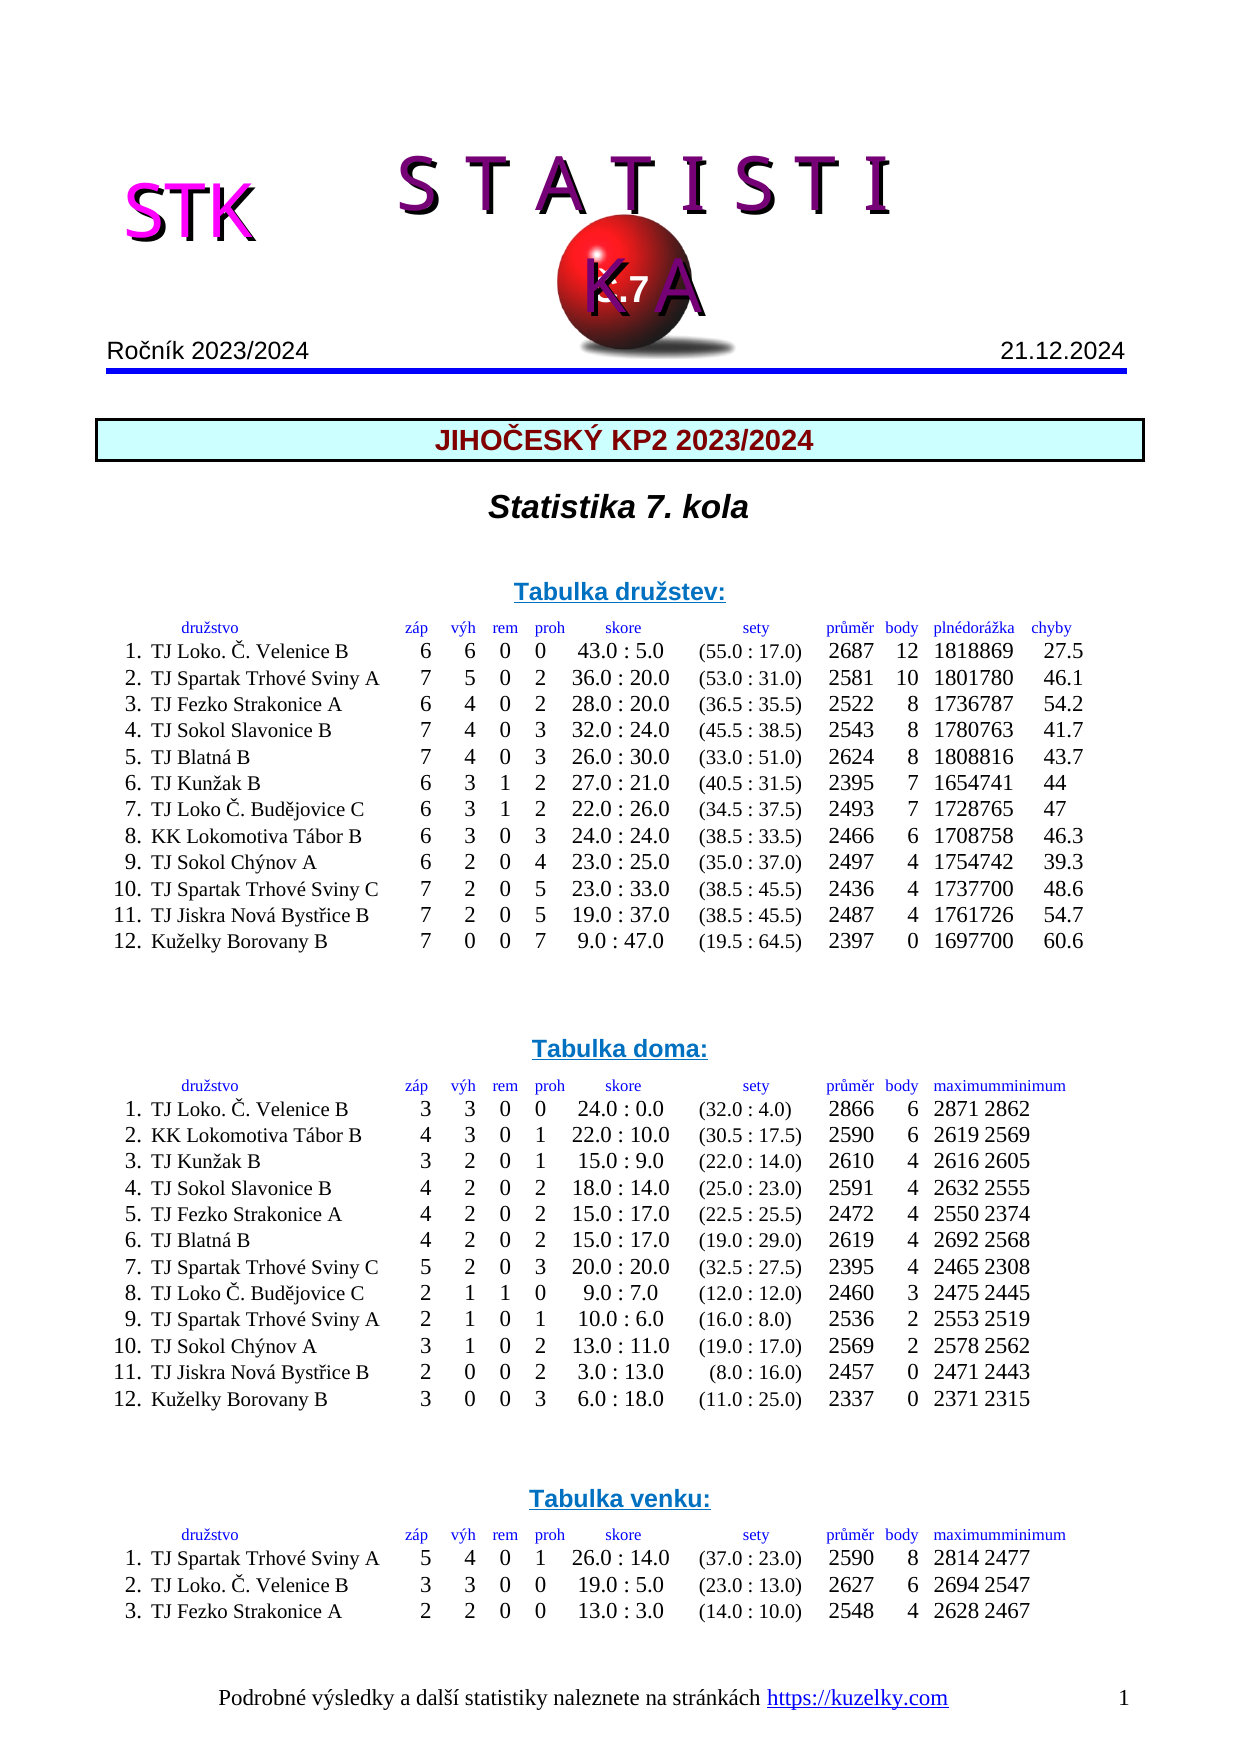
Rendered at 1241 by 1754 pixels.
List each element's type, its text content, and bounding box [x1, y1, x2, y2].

text 10. TJ Sokol Chýnov A 3 1 0 2 13.0 : 11.0 (19.0 : 17.0) 2569 2 2578 2562 [106, 1332, 1134, 1358]
text Tabulka doma: [94, 1034, 1145, 1063]
text družstvo záp výh rem proh skore sety průměr body maximum minimum [106, 1525, 1134, 1544]
text 2. KK Lokomotiva Tábor B 4 3 0 1 22.0 : 10.0 (30.5 : 17.5) 2590 6 2619 2569 [106, 1121, 1134, 1147]
text 10. TJ Spartak Trhové Sviny C 7 2 0 5 23.0 : 33.0 (38.5 : 45.5) 2436 4 1737 700 48.6 [106, 874, 1134, 901]
text Č.7 [609, 267, 671, 310]
text 6. TJ Kunžak B 6 3 1 2 27.0 : 21.0 (40.5 : 31.5) 2395 7 1654 741 44 [106, 769, 1134, 796]
text 5. TJ Blatná B 7 4 0 3 26.0 : 30.0 (33.0 : 51.0) 2624 8 1808 816 43.7 [106, 743, 1134, 769]
subtitle Jihočeský KP2 2023/2024 [98, 421, 1142, 459]
text 6. TJ Blatná B 4 2 0 2 15.0 : 17.0 (19.0 : 29.0) 2619 4 2692 2568 [106, 1226, 1134, 1253]
text 8. KK Lokomotiva Tábor B 6 3 0 3 24.0 : 24.0 (38.5 : 33.5) 2466 6 1708 758 46.3 [106, 822, 1134, 848]
text Statistika 7. kola [106, 487, 1134, 526]
text Č.7 [687, 267, 1134, 310]
text 4. TJ Sokol Slavonice B 4 2 0 2 18.0 : 14.0 (25.0 : 23.0) 2591 4 2632 2555 [106, 1174, 1134, 1200]
text 3. TJ Fezko Strakonice A 6 4 0 2 28.0 : 20.0 (36.5 : 35.5) 2522 8 1736 787 54.2 [106, 690, 1134, 716]
text 12. Kuželky Borovany B 3 0 0 3 6.0 : 18.0 (11.0 : 25.0) 2337 0 2371 2315 [106, 1384, 1134, 1411]
text 1. TJ Loko. Č. Velenice B 3 3 0 0 24.0 : 0.0 (32.0 : 4.0) 2866 6 2871 2862 [106, 1095, 1134, 1121]
text 11. TJ Jiskra Nová Bystřice B 2 0 0 2 3.0 : 13.0 (8.0 : 16.0) 2457 0 2471 2443 [106, 1358, 1134, 1384]
text 8. TJ Loko Č. Budějovice C 2 1 1 0 9.0 : 7.0 (12.0 : 12.0) 2460 3 2475 2445 [106, 1279, 1134, 1306]
text 9. TJ Spartak Trhové Sviny A 2 1 0 1 10.0 : 6.0 (16.0 : 8.0) 2536 2 2553 2519 [106, 1306, 1134, 1332]
text 2. TJ Loko. Č. Velenice B 3 3 0 0 19.0 : 5.0 (23.0 : 13.0) 2627 6 2694 2547 [106, 1571, 1134, 1597]
text Tabulka venku: [94, 1484, 1145, 1513]
text 3. TJ Fezko Strakonice A 2 2 0 0 13.0 : 3.0 (14.0 : 10.0) 2548 4 2628 2467 [106, 1597, 1134, 1623]
text 2. TJ Spartak Trhové Sviny A 7 5 0 2 36.0 : 20.0 (53.0 : 31.0) 2581 10 1801 780 46.1 [106, 664, 1134, 690]
text Ročník 2023/2024 21.12.2024 [106, 336, 1134, 365]
text 1. TJ Spartak Trhové Sviny A 5 4 0 1 26.0 : 14.0 (37.0 : 23.0) 2590 8 2814 2477 [106, 1544, 1134, 1571]
text 1. TJ Loko. Č. Velenice B 6 6 0 0 43.0 : 5.0 (55.0 : 17.0) 2687 12 1818 869 27.5 [106, 637, 1134, 664]
text 5. TJ Fezko Strakonice A 4 2 0 2 15.0 : 17.0 (22.5 : 25.5) 2472 4 2550 2374 [106, 1200, 1134, 1226]
text 4. TJ Sokol Slavonice B 7 4 0 3 32.0 : 24.0 (45.5 : 38.5) 2543 8 1780 763 41.7 [106, 716, 1134, 743]
text Č.7 [106, 267, 587, 310]
text 12. Kuželky Borovany B 7 0 0 7 9.0 : 47.0 (19.5 : 64.5) 2397 0 1697 700 60.6 [106, 927, 1134, 954]
text 11. TJ Jiskra Nová Bystřice B 7 2 0 5 19.0 : 37.0 (38.5 : 45.5) 2487 4 1761 726 54.7 [106, 901, 1134, 927]
text družstvo záp výh rem proh skore sety průměr body plné dorážka chyby [106, 618, 1134, 637]
text 7. TJ Loko Č. Budějovice C 6 3 1 2 22.0 : 26.0 (34.5 : 37.5) 2493 7 1728 765 47 [106, 796, 1134, 822]
text 7. TJ Spartak Trhové Sviny C 5 2 0 3 20.0 : 20.0 (32.5 : 27.5) 2395 4 2465 2308 [106, 1253, 1134, 1279]
text 3. TJ Kunžak B 3 2 0 1 15.0 : 9.0 (22.0 : 14.0) 2610 4 2616 2605 [106, 1147, 1134, 1174]
text 9. TJ Sokol Chýnov A 6 2 0 4 23.0 : 25.0 (35.0 : 37.0) 2497 4 1754 742 39.3 [106, 848, 1134, 874]
text Tabulka družstev: [94, 577, 1145, 606]
text družstvo záp výh rem proh skore sety průměr body maximum minimum [106, 1076, 1134, 1095]
